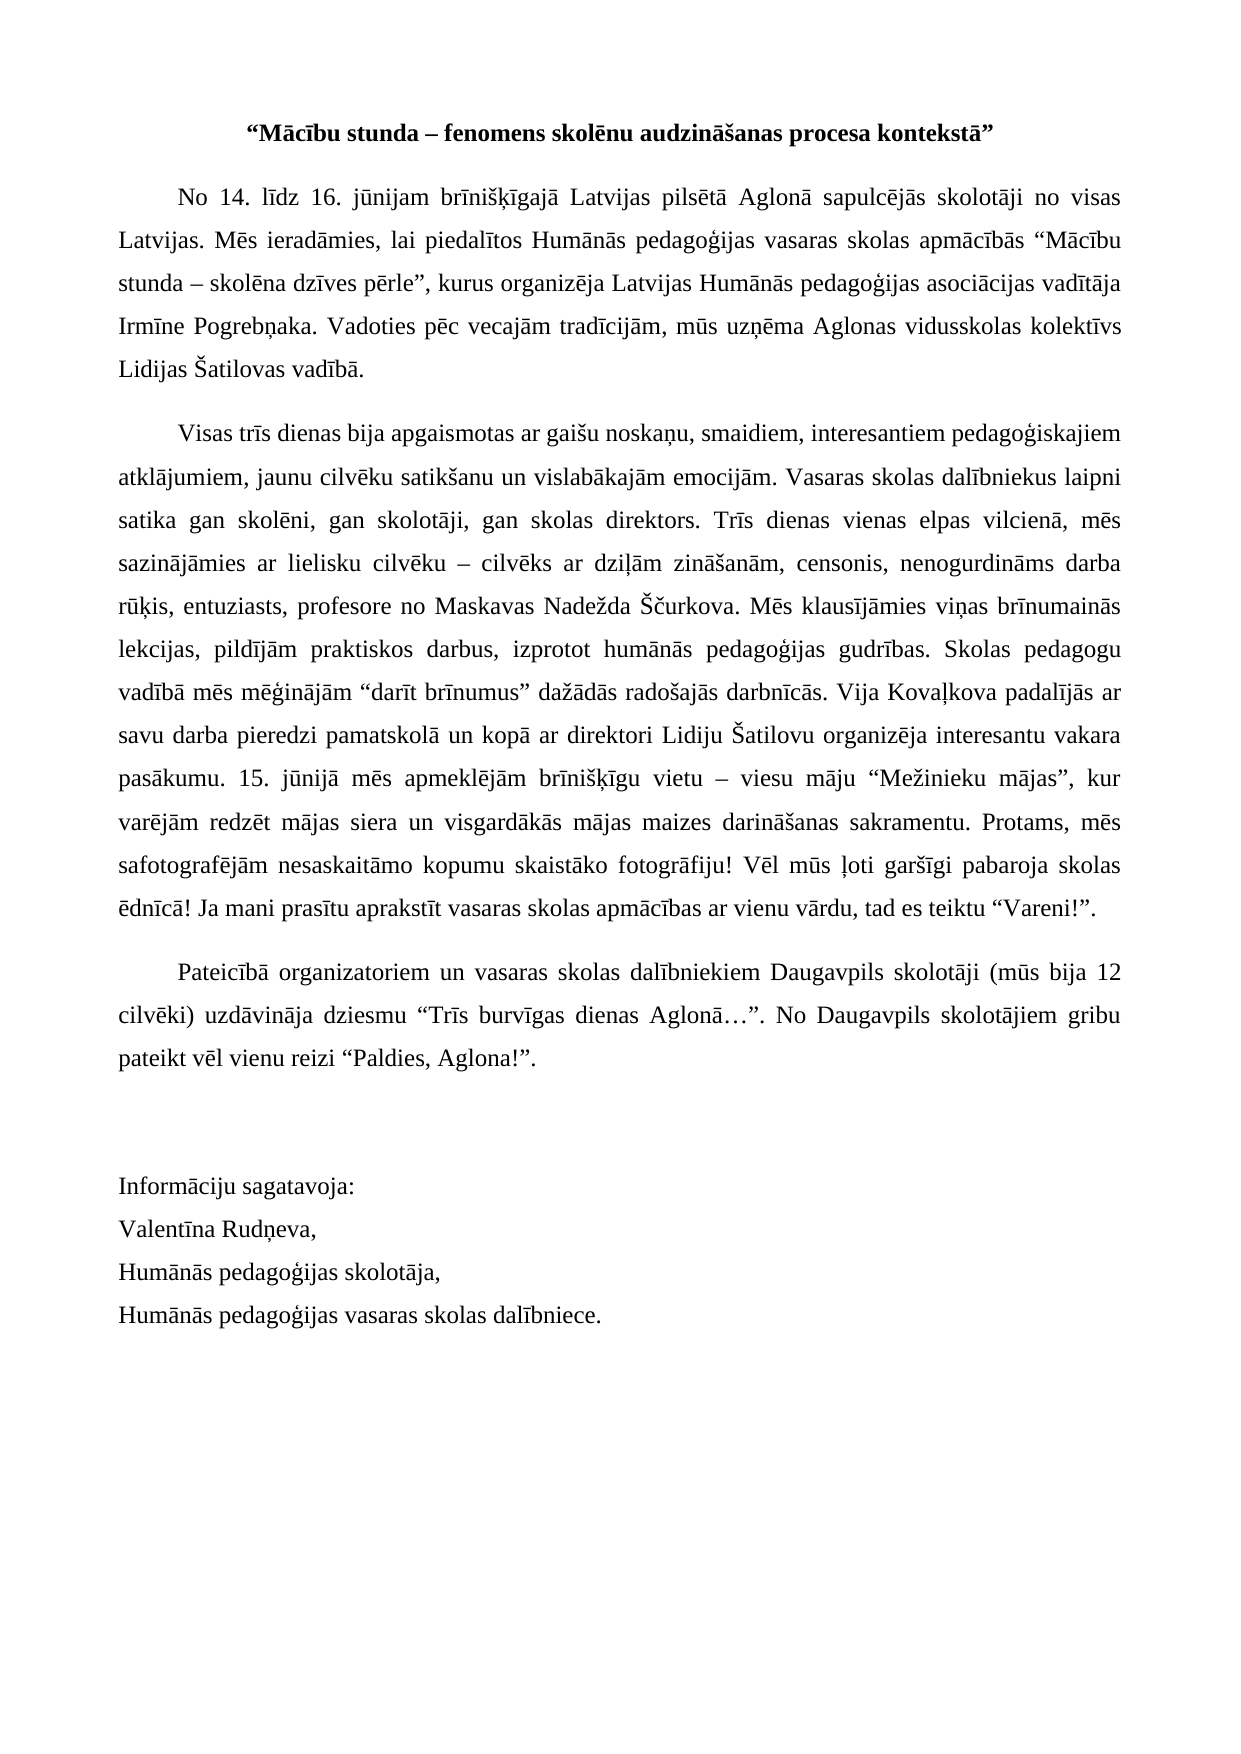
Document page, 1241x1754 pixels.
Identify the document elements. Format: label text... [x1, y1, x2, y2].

text Pateicībā organizatoriem un vasaras skolas dalībniekiem Daugavpils skolotāji (mūs bija 12 cilvēki) uzdāvināja dziesmu “Trīs burvīgas dienas Aglonā…”. No Daugavpils skolotājiem gribu pateikt vēl vienu reizi “Paldies, Aglona!”. [118, 957, 1122, 1072]
text No 14. līdz 16. jūnijam brīnišķīgajā Latvijas pilsētā Aglonā sapulcējās skolotāji no visas Latvijas. Mēs ieradāmies, lai piedalītos Humānās pedagoģijas vasaras skolas apmācībās “Mācību stunda – skolēna dzīves pērle”, kurus organizēja Latvijas Humānās pedagoģijas asociācijas vadītāja Irmīne Pogrebņaka. Vadoties pēc vecajām tradīcijām, mūs uzņēma Aglonas vidusskolas kolektīvs Lidijas Šatilovas vadībā. [118, 182, 1122, 383]
text Visas trīs dienas bija apgaismotas ar gaišu noskaņu, smaidiem, interesantiem pedagoģiskajiem atklājumiem, jaunu cilvēku satikšanu un vislabākajām emocijām. Vasaras skolas dalībniekus laipni satika gan skolēni, gan skolotāji, gan skolas direktors. Trīs dienas vienas elpas vilcienā, mēs sazinājāmies ar lielisku cilvēku – cilvēks ar dziļām zināšanām, censonis, nenogurdināms darba rūķis, entuziasts, profesore no Maskavas Nadežda Ščurkova. Mēs klausījāmies viņas brīnumainās lekcijas, pildījām praktiskos darbus, izprotot humānās pedagoģijas gudrības. Skolas pedagogu vadībā mēs mēģinājām “darīt brīnumus” dažādās radošajās darbnīcās. Vija Kovaļkova padalījās ar savu darba pieredzi pamatskolā un kopā ar direktori Lidiju Šatilovu organizēja interesantu vakara pasākumu. 15. jūnijā mēs apmeklējām brīnišķīgu vietu – viesu māju “Mežinieku mājas”, kur varējām redzēt mājas siera un visgardākās mājas maizes darināšanas sakramentu. Protams, mēs safotografējām nesaskaitāmo kopumu skaistāko fotogrāfiju! Vēl mūs ļoti garšīgi pabaroja skolas ēdnīcā! Ja mani prasītu aprakstīt vasaras skolas apmācības ar vienu vārdu, tad es teiktu “Vareni!”. [118, 418, 1122, 922]
text Informāciju sagatavoja: Valentīna Rudņeva, Humānās pedagoģijas skolotāja, Humānās pedagoģijas vasaras skolas dalībniece. [118, 1171, 1122, 1329]
text “Mācību stunda – fenomens skolēnu audzināšanas procesa kontekstā” [118, 118, 1122, 147]
